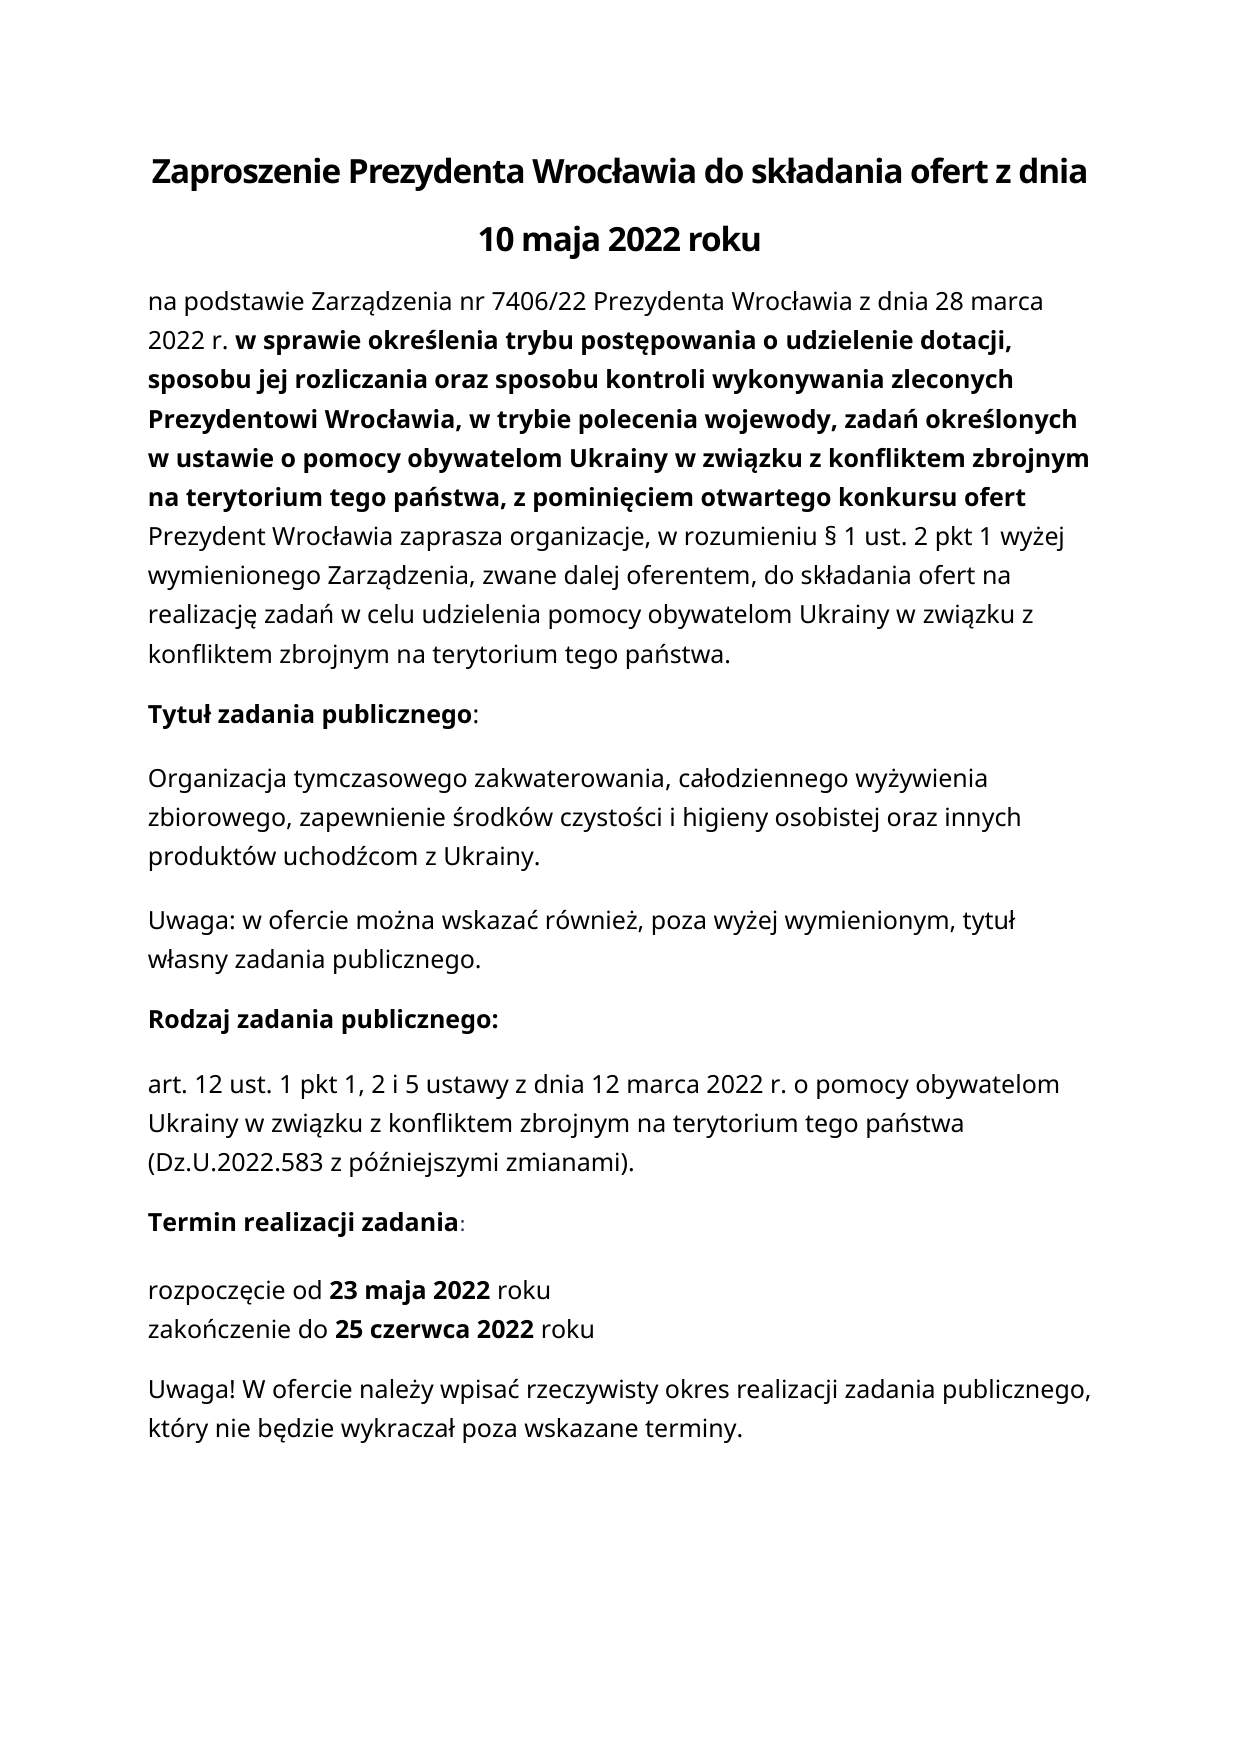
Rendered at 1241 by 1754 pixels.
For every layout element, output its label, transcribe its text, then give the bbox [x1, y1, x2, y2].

subtitle Termin realizacji zadania: [148, 1205, 1093, 1239]
text Organizacja tymczasowego zakwaterowania, całodziennego wyżywienia zbiorowego, zapewnienie środków czystości i higieny osobistej oraz innych produktów uchodźcom z Ukrainy. [148, 761, 1093, 873]
text Uwaga! W ofercie należy wpisać rzeczywisty okres realizacji zadania publicznego, który nie będzie wykraczał poza wskazane terminy. [148, 1372, 1093, 1445]
subtitle Rodzaj zadania publicznego: [148, 1002, 1093, 1036]
text rozpoczęcie od 23 maja 2022 roku [148, 1273, 1093, 1307]
text art. 12 ust. 1 pkt 1, 2 i 5 ustawy z dnia 12 marca 2022 r. o pomocy obywatelom Ukrainy w związku z konfliktem zbrojnym na terytorium tego państwa (Dz.U.2022.583 z późniejszymi zmianami). [148, 1066, 1093, 1179]
subtitle Tytuł zadania publicznego: [148, 696, 1093, 730]
text Uwaga: w ofercie można wskazać również, poza wyżej wymienionym, tytuł własny zadania publicznego. [148, 903, 1093, 976]
text zakończenie do 25 czerwca 2022 roku [148, 1312, 1093, 1346]
title Zaproszenie Prezydenta Wrocławia do składania ofert z dnia 10 maja 2022 roku [148, 148, 1093, 261]
text na podstawie Zarządzenia nr 7406/22 Prezydenta Wrocławia z dnia 28 marca 2022 r. w sprawie określenia trybu postępowania o udzielenie dotacji, sposobu jej rozliczania oraz sposobu kontroli wykonywania zleconych Prezydentowi Wrocławia, w trybie polecenia wojewody, zadań określonych w ustawie o pomocy obywatelom Ukrainy w związku z konfliktem zbrojnym na terytorium tego państwa, z pominięciem otwartego konkursu ofert Prezydent Wrocławia zaprasza organizacje, w rozumieniu § 1 ust. 2 pkt 1 wyżej wymienionego Zarządzenia, zwane dalej oferentem, do składania ofert na realizację zadań w celu udzielenia pomocy obywatelom Ukrainy w związku z konfliktem zbrojnym na terytorium tego państwa. [148, 284, 1093, 670]
